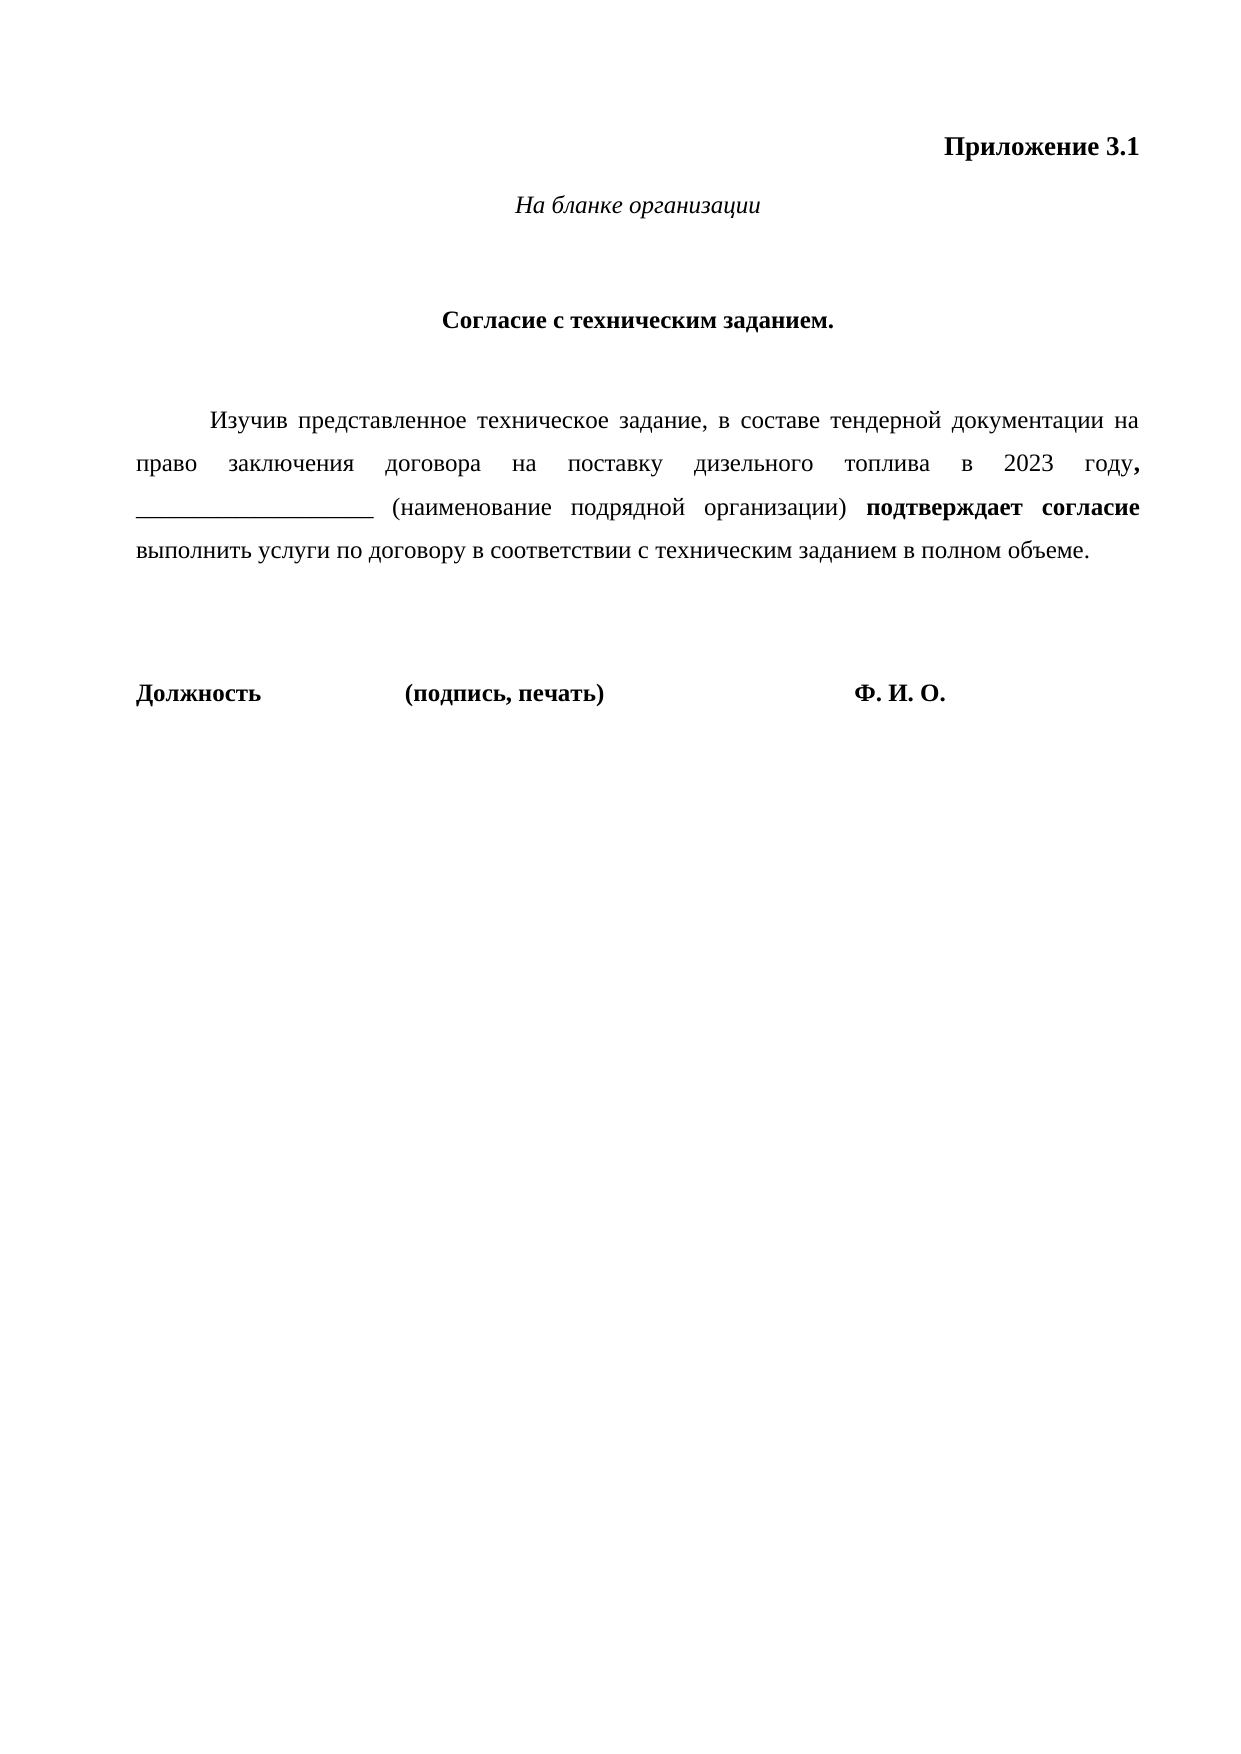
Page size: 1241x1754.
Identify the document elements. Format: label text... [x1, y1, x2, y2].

text На бланке организации [136, 190, 1140, 218]
text Изучив представленное техническое задание, в составе тендерной документации на право заключения договора на поставку дизельного топлива в 2023 году, ___________________ (наименование подрядной организации) подтверждает согласие выполнить услуги по договору в соответствии с техническим заданием в полном объеме. [136, 405, 1140, 563]
text Должность (подпись, печать) Ф. И. О. [136, 678, 1140, 707]
text Приложение 3.1 [136, 130, 1140, 161]
text Согласие с техническим заданием. [136, 305, 1140, 333]
